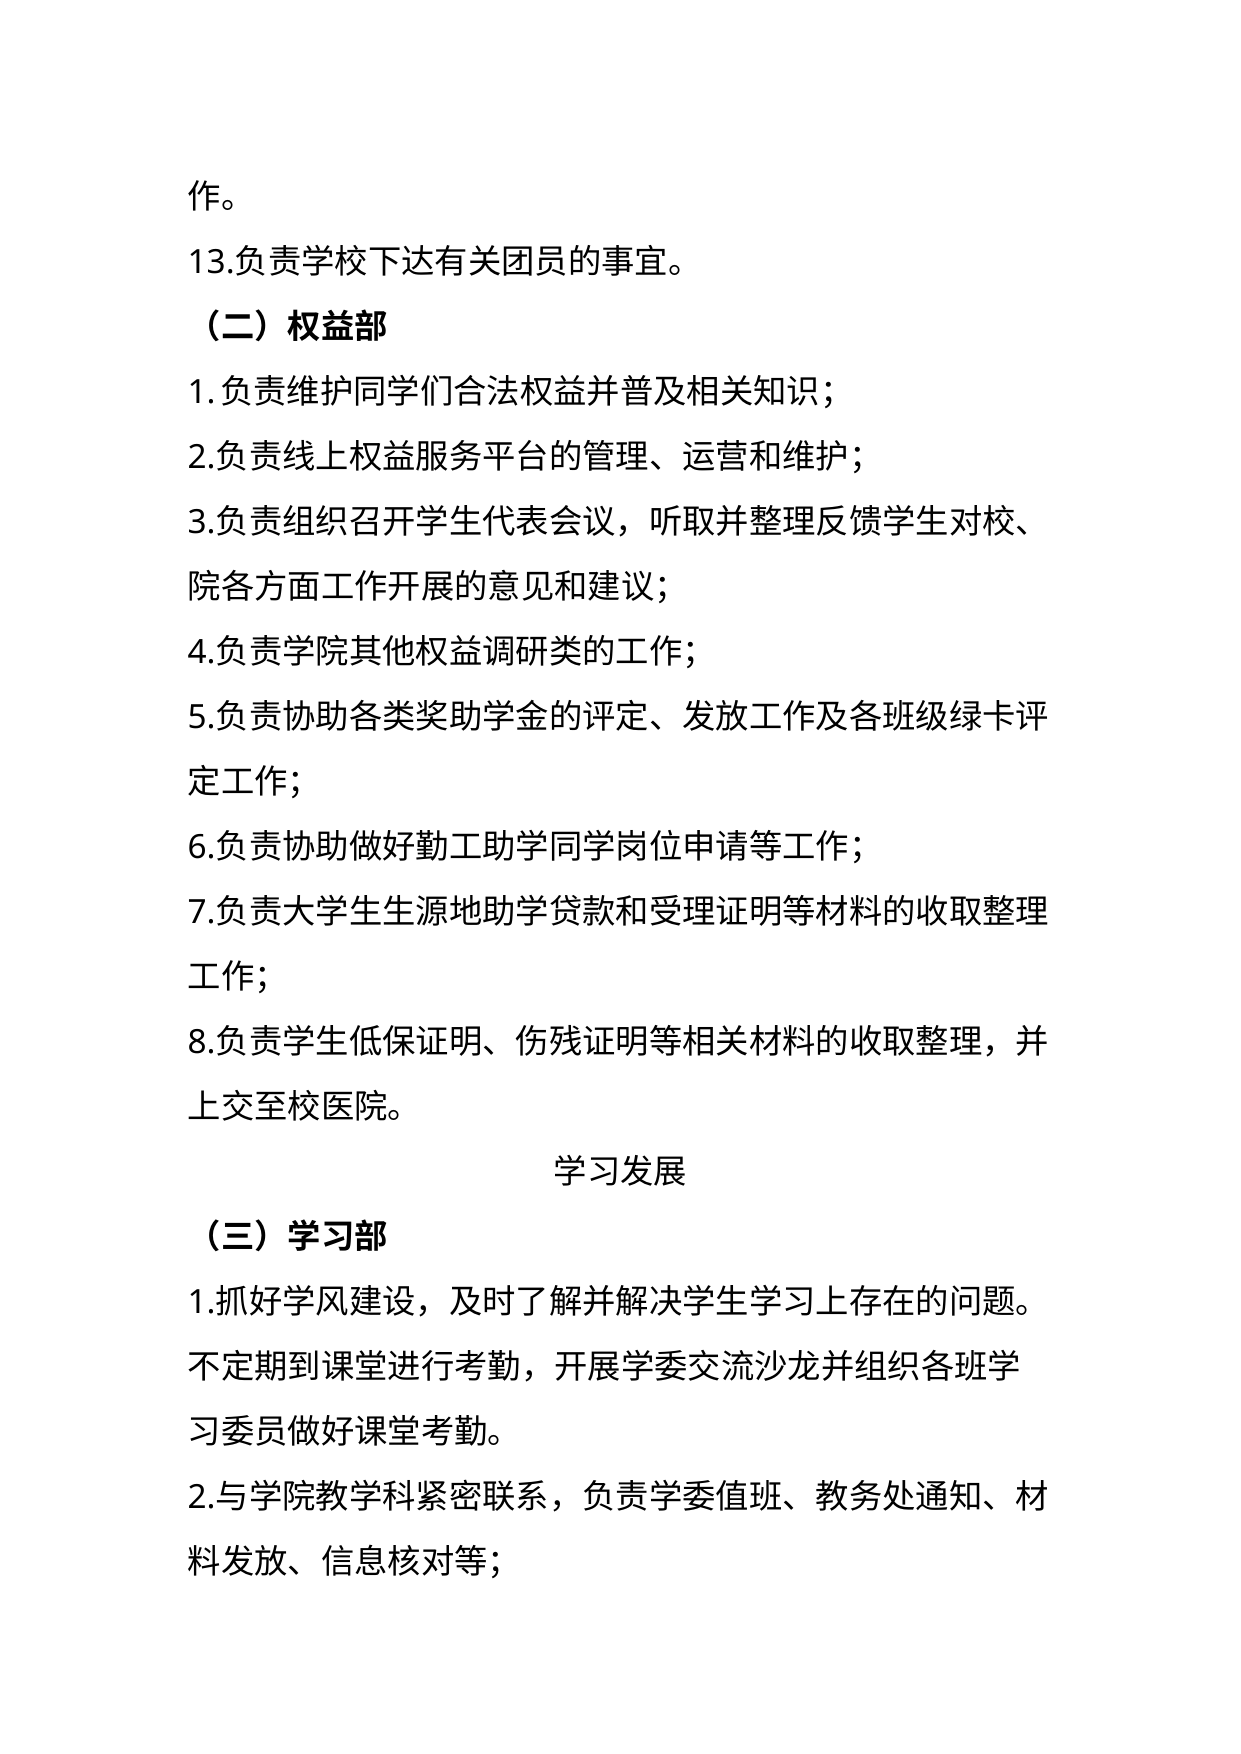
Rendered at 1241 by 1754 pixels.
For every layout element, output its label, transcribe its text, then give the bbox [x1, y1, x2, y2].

list 权益部 [187, 292, 1053, 357]
text 13.负责学校下达有关团员的事宜。 [187, 227, 1053, 292]
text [187, 162, 1053, 227]
list 负责维护同学们合法权益并普及相关知识； 2.负责线上权益服务平台的管理、运营和维护； 3.负责组织召开学生代表会议，听取并整理反馈学生对校、院各方面工作开展的意见和建议； 4.负责学院其他权益调研类的工作； 5.负责协助各类奖助学金的评定、发放工作及各班级绿卡评定工作； 6.负责协助做好勤工助学同学岗位申请等工作； 7.负责大学生生源地助学贷款和受理证明等材料的收取整理工作； 8.负责学生低保证明、伤残证明等相关材料的收取整理，并上交至校医院。 [187, 357, 1053, 1137]
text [187, 1267, 1053, 1592]
list 学习部 [187, 1202, 1053, 1267]
list 学习发展 [187, 1137, 1053, 1202]
